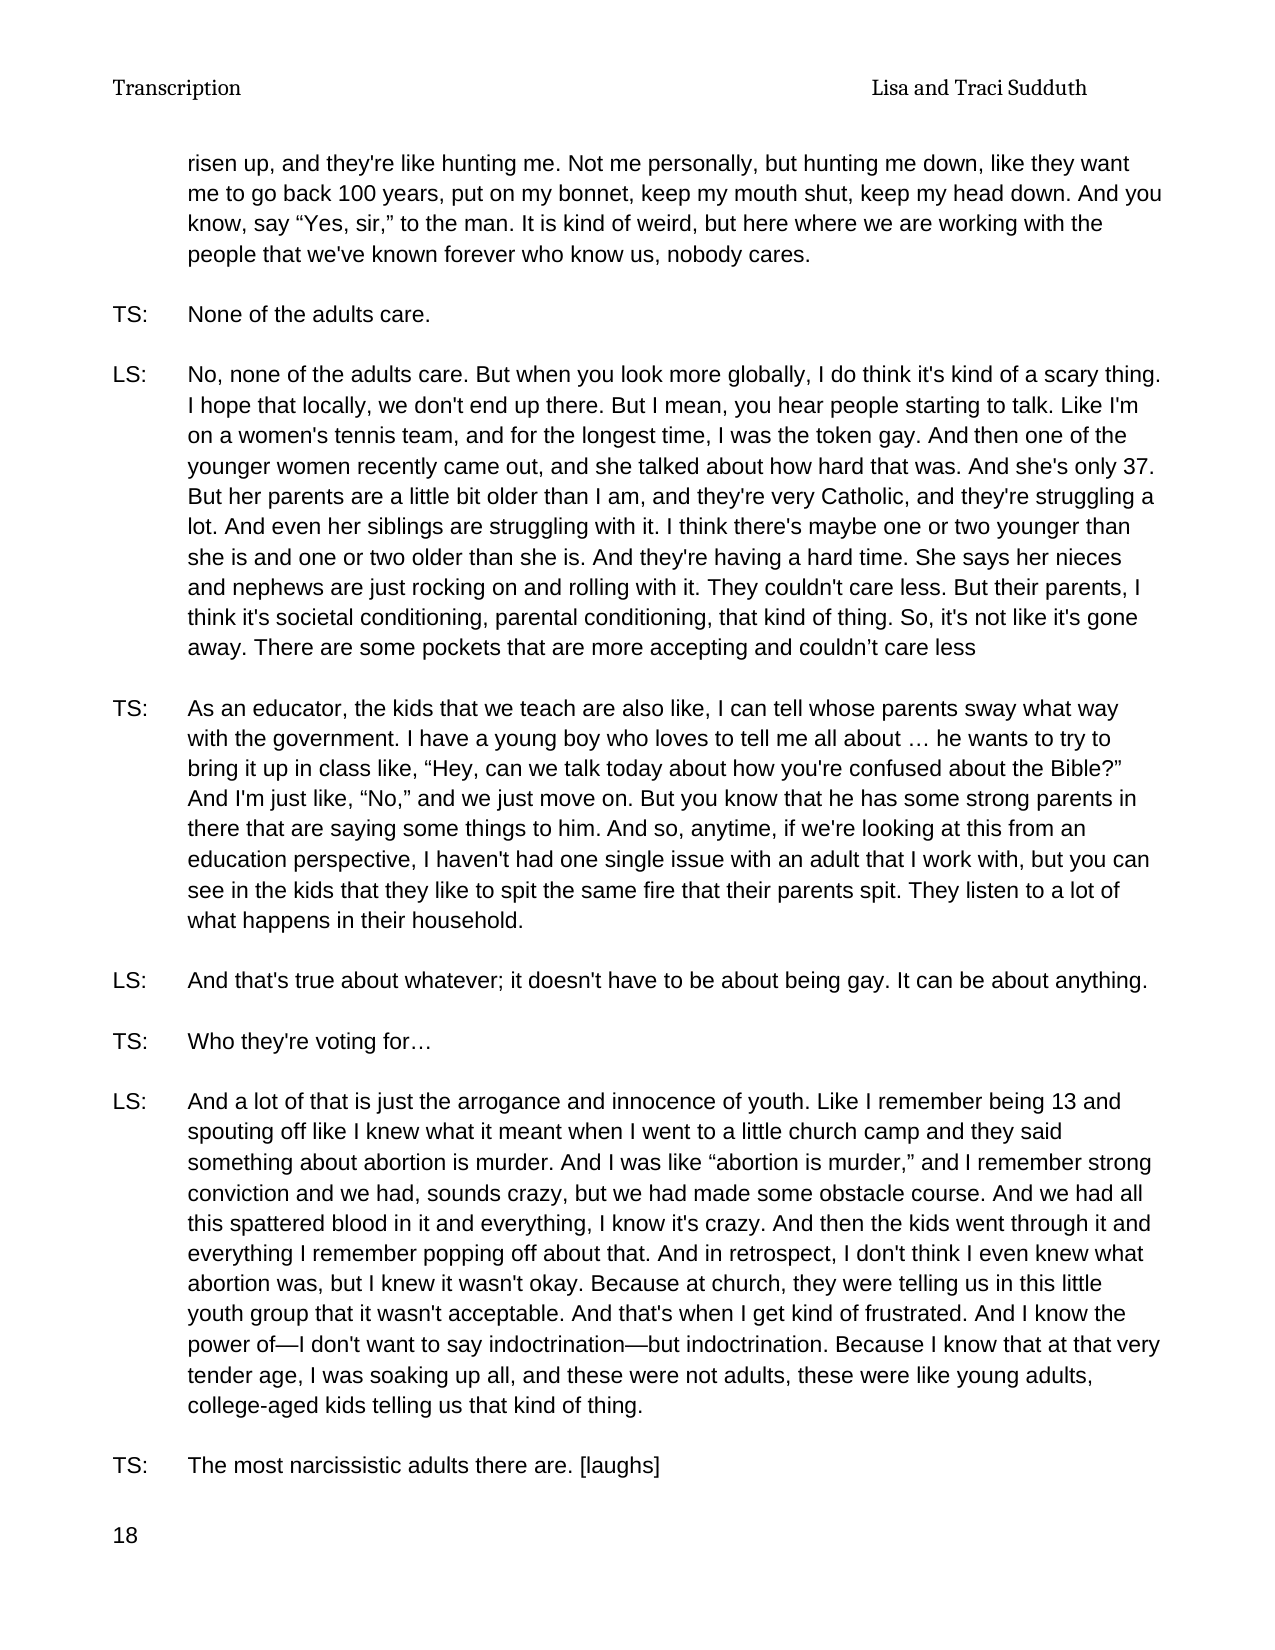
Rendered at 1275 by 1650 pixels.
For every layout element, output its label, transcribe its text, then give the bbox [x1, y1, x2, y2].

text LS: And a lot of that is just the arrogance and innocence of youth. Like I remember being 13 and spouting off like I knew what it meant when I went to a little church camp and they said something about abortion is murder. And I was like “abortion is murder,” and I remember strong conviction and we had, sounds crazy, but we had made some obstacle course. And we had all this spattered blood in it and everything, I know it's crazy. And then the kids went through it and everything I remember popping off about that. And in retrospect, I don't think I even knew what abortion was, but I knew it wasn't okay. Because at church, they were telling us in this little youth group that it wasn't acceptable. And that's when I get kind of frustrated. And I know the power of—I don't want to say indoctrination—but indoctrination. Because I know that at that very tender age, I was soaking up all, and these were not adults, these were like young adults, college-aged kids telling us that kind of thing. [112, 1088, 1162, 1418]
text LS: And that's true about whatever; it doesn't have to be about being gay. It can be about anything. [112, 967, 1162, 994]
text TS: None of the adults care. [112, 301, 1162, 327]
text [112, 150, 1162, 267]
text TS: The most narcissistic adults there are. [laughs] [112, 1452, 1162, 1479]
text LS: No, none of the adults care. But when you look more globally, I do think it's kind of a scary thing. I hope that locally, we don't end up there. But I mean, you hear people starting to talk. Like I'm on a women's tennis team, and for the longest time, I was the token gay. And then one of the younger women recently came out, and she talked about how hard that was. And she's only 37. But her parents are a little bit older than I am, and they're very Catholic, and they're struggling a lot. And even her siblings are struggling with it. I think there's maybe one or two younger than she is and one or two older than she is. And they're having a hard time. She says her nieces and nephews are just rocking on and rolling with it. They couldn't care less. But their parents, I think it's societal conditioning, parental conditioning, that kind of thing. So, it's not like it's gone away. There are some pockets that are more accepting and couldn’t care less [112, 361, 1162, 661]
text TS: As an educator, the kids that we teach are also like, I can tell whose parents sway what way with the government. I have a young boy who loves to tell me all about … he wants to try to bring it up in class like, “Hey, can we talk today about how you're confused about the Bible?” And I'm just like, “No,” and we just move on. But you know that he has some strong parents in there that are saying some things to him. And so, anytime, if we're looking at this from an education perspective, I haven't had one single issue with an adult that I work with, but you can see in the kids that they like to spit the same fire that their parents spit. They listen to a lot of what happens in their household. [112, 694, 1162, 933]
text TS: Who they're voting for… [112, 1028, 1162, 1054]
